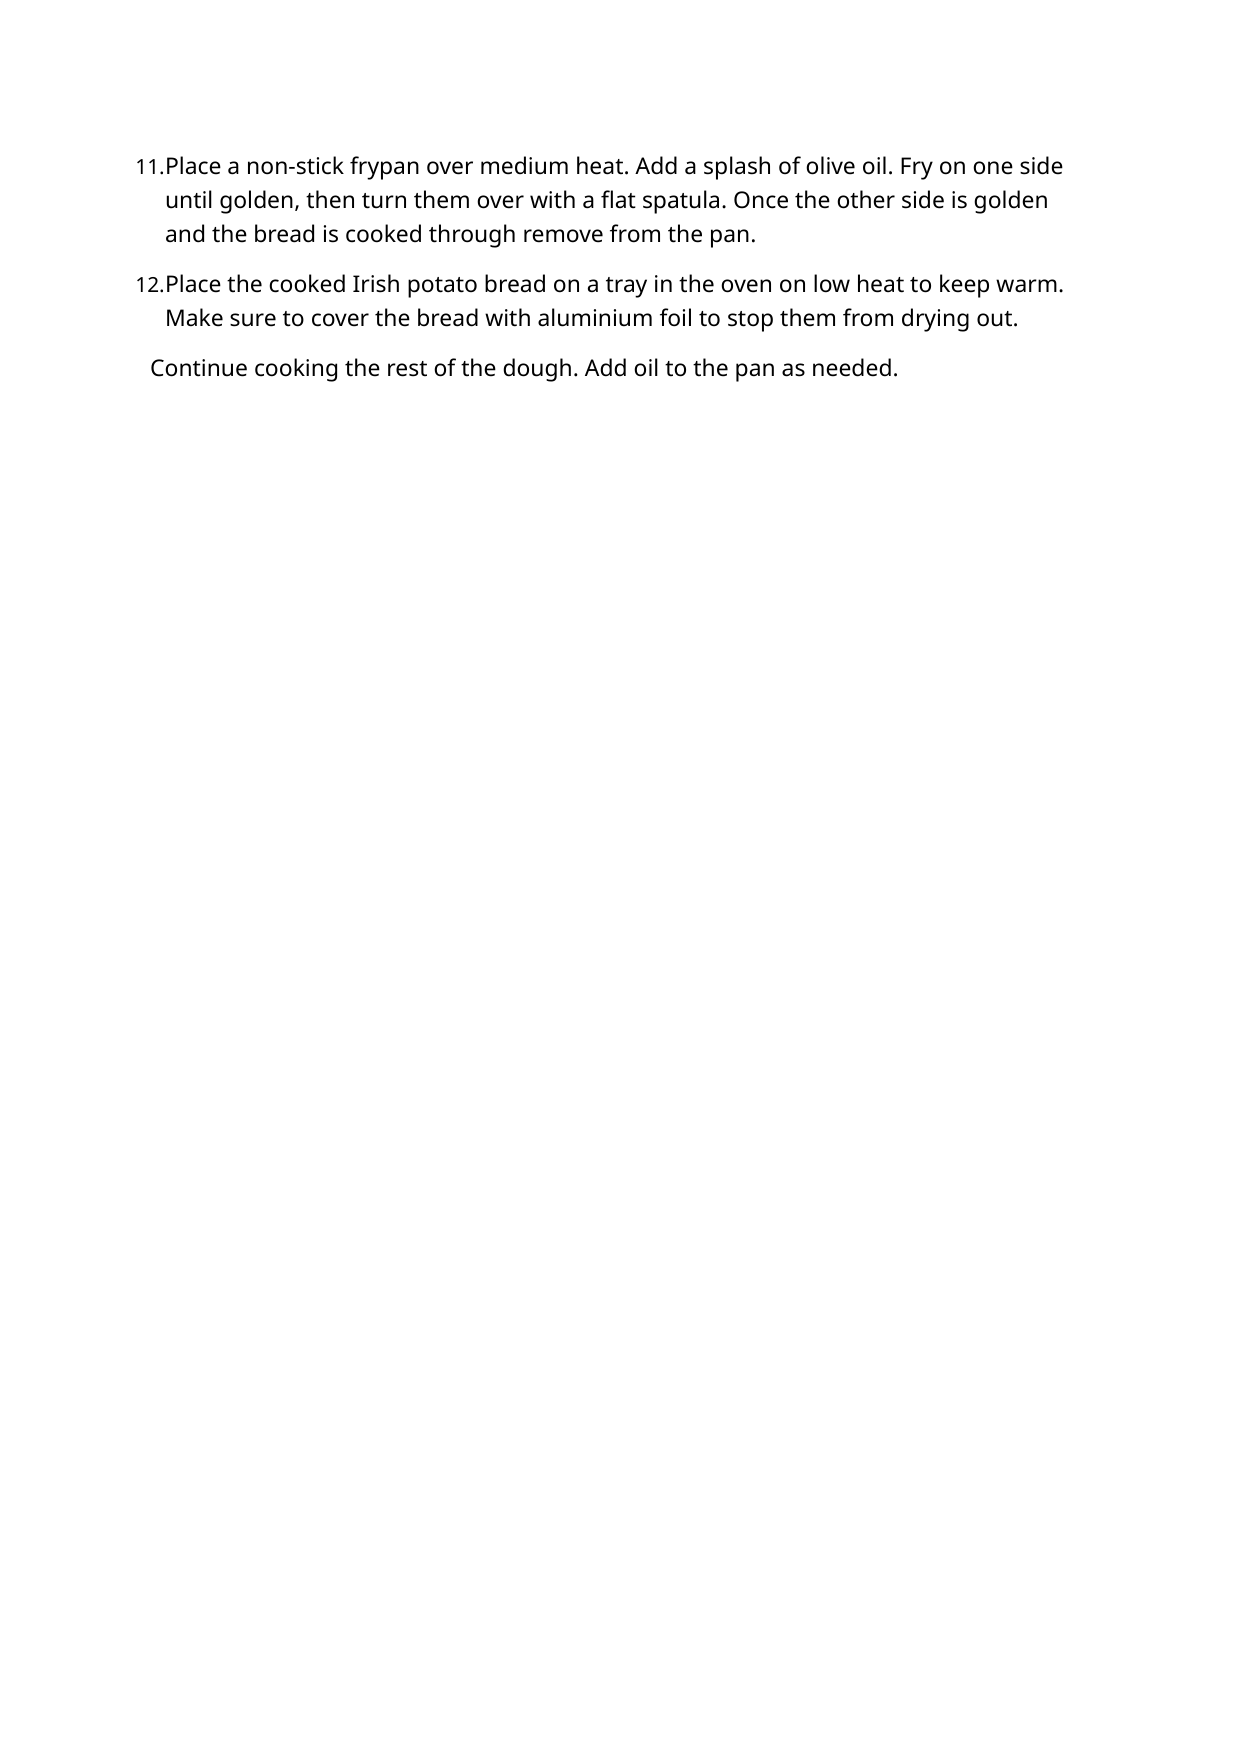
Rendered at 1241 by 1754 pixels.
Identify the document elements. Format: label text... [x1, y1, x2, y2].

text Continue cooking the rest of the dough. Add oil to the pan as needed. [150, 352, 1090, 383]
list Place a non-stick frypan over medium heat. Add a splash of olive oil. Fry on one side until golden, then turn them over with a flat spatula. Once the other side is golden and the bread is cooked through remove from the pan. [135, 150, 1090, 249]
list Place the cooked Irish potato bread on a tray in the oven on low heat to keep warm. Make sure to cover the bread with aluminium foil to stop them from drying out. [135, 268, 1090, 333]
